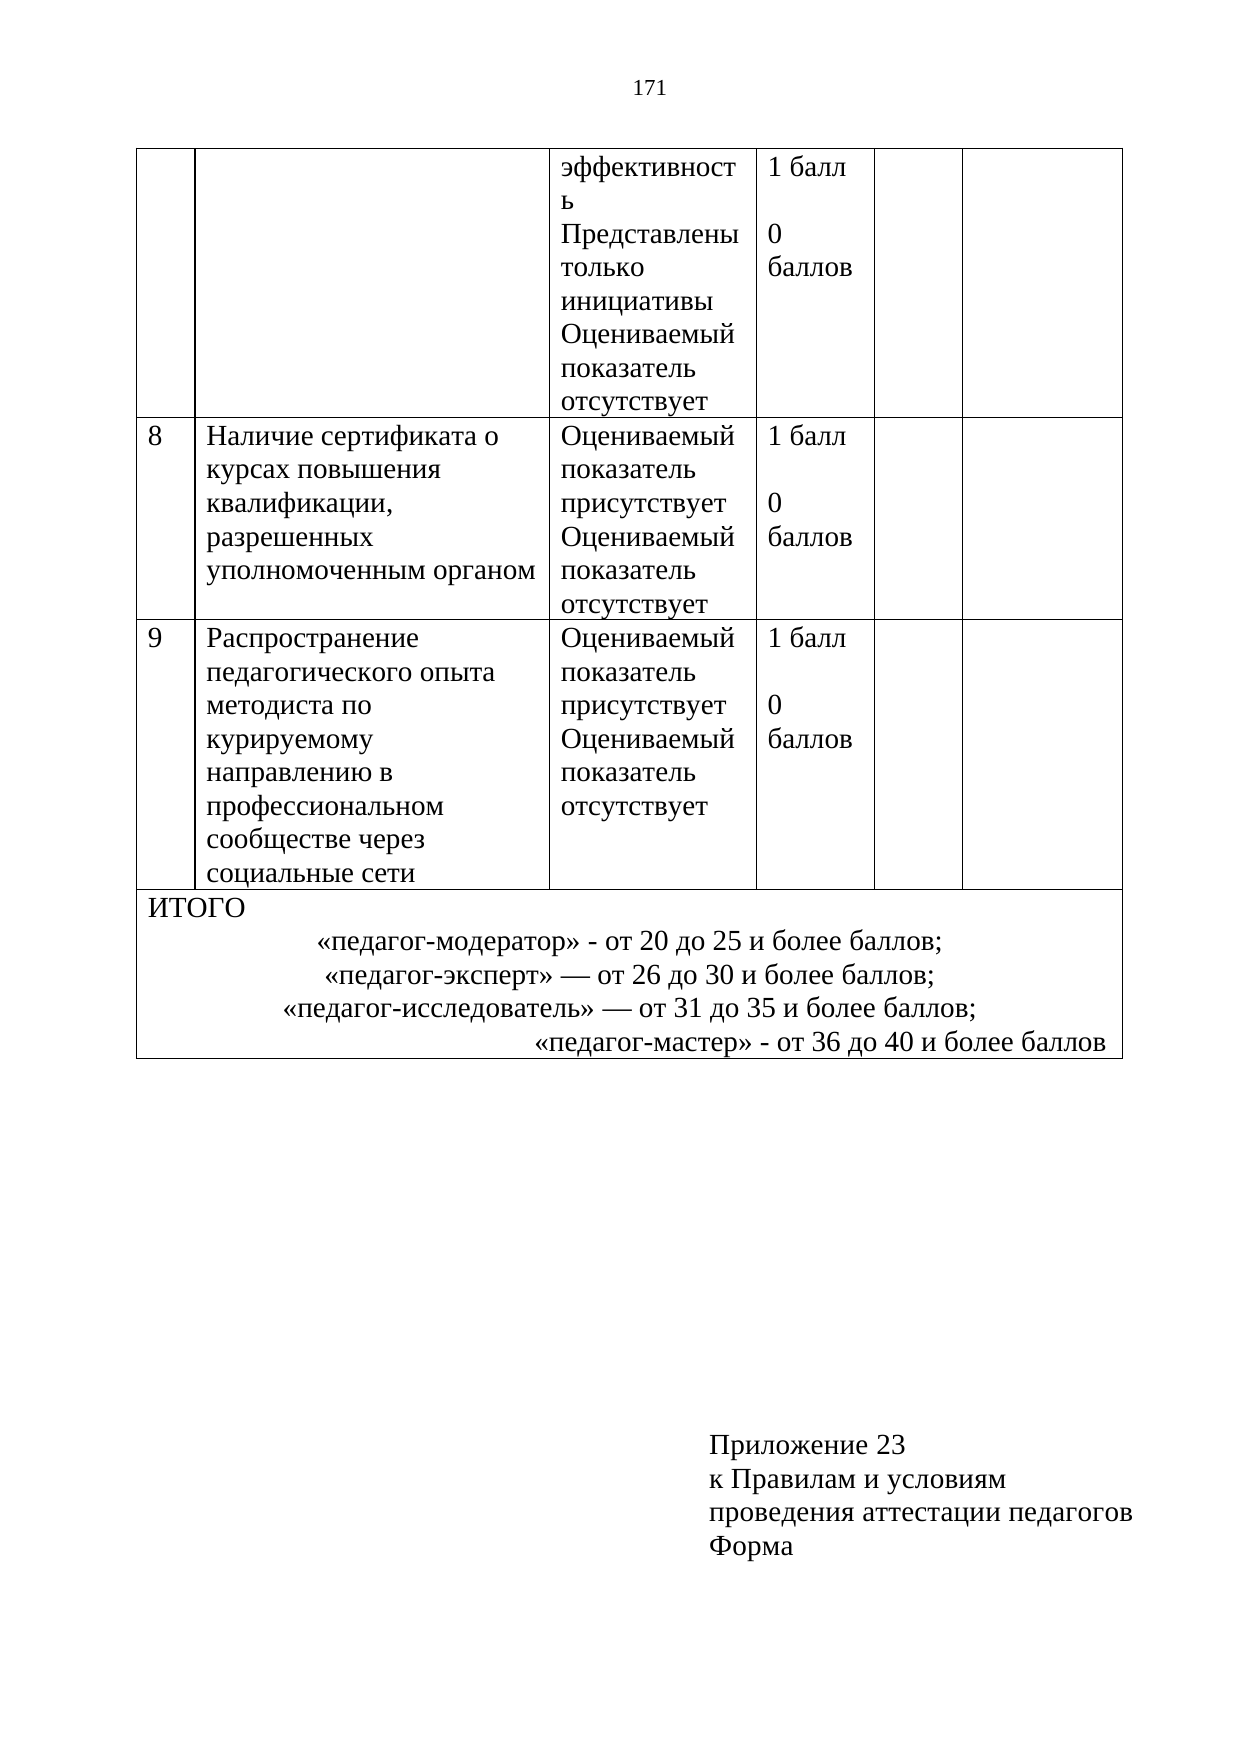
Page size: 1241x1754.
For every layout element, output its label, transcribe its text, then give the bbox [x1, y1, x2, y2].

text Форма [709, 1528, 1152, 1562]
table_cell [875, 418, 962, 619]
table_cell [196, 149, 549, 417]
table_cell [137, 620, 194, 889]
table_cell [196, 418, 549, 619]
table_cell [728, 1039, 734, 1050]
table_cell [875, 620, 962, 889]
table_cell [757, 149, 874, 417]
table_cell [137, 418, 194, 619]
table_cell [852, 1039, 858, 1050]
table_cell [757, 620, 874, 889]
text проведения аттестации педагогов [709, 1494, 1152, 1528]
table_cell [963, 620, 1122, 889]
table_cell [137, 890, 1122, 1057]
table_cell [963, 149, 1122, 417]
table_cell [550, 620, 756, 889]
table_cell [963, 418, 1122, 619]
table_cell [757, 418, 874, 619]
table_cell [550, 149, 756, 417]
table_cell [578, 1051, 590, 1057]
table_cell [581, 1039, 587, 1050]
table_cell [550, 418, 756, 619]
text Приложение 23 [709, 1427, 1152, 1461]
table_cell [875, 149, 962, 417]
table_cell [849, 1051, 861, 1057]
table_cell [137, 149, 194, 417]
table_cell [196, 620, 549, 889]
text к Правилам и условиям [709, 1461, 1152, 1494]
